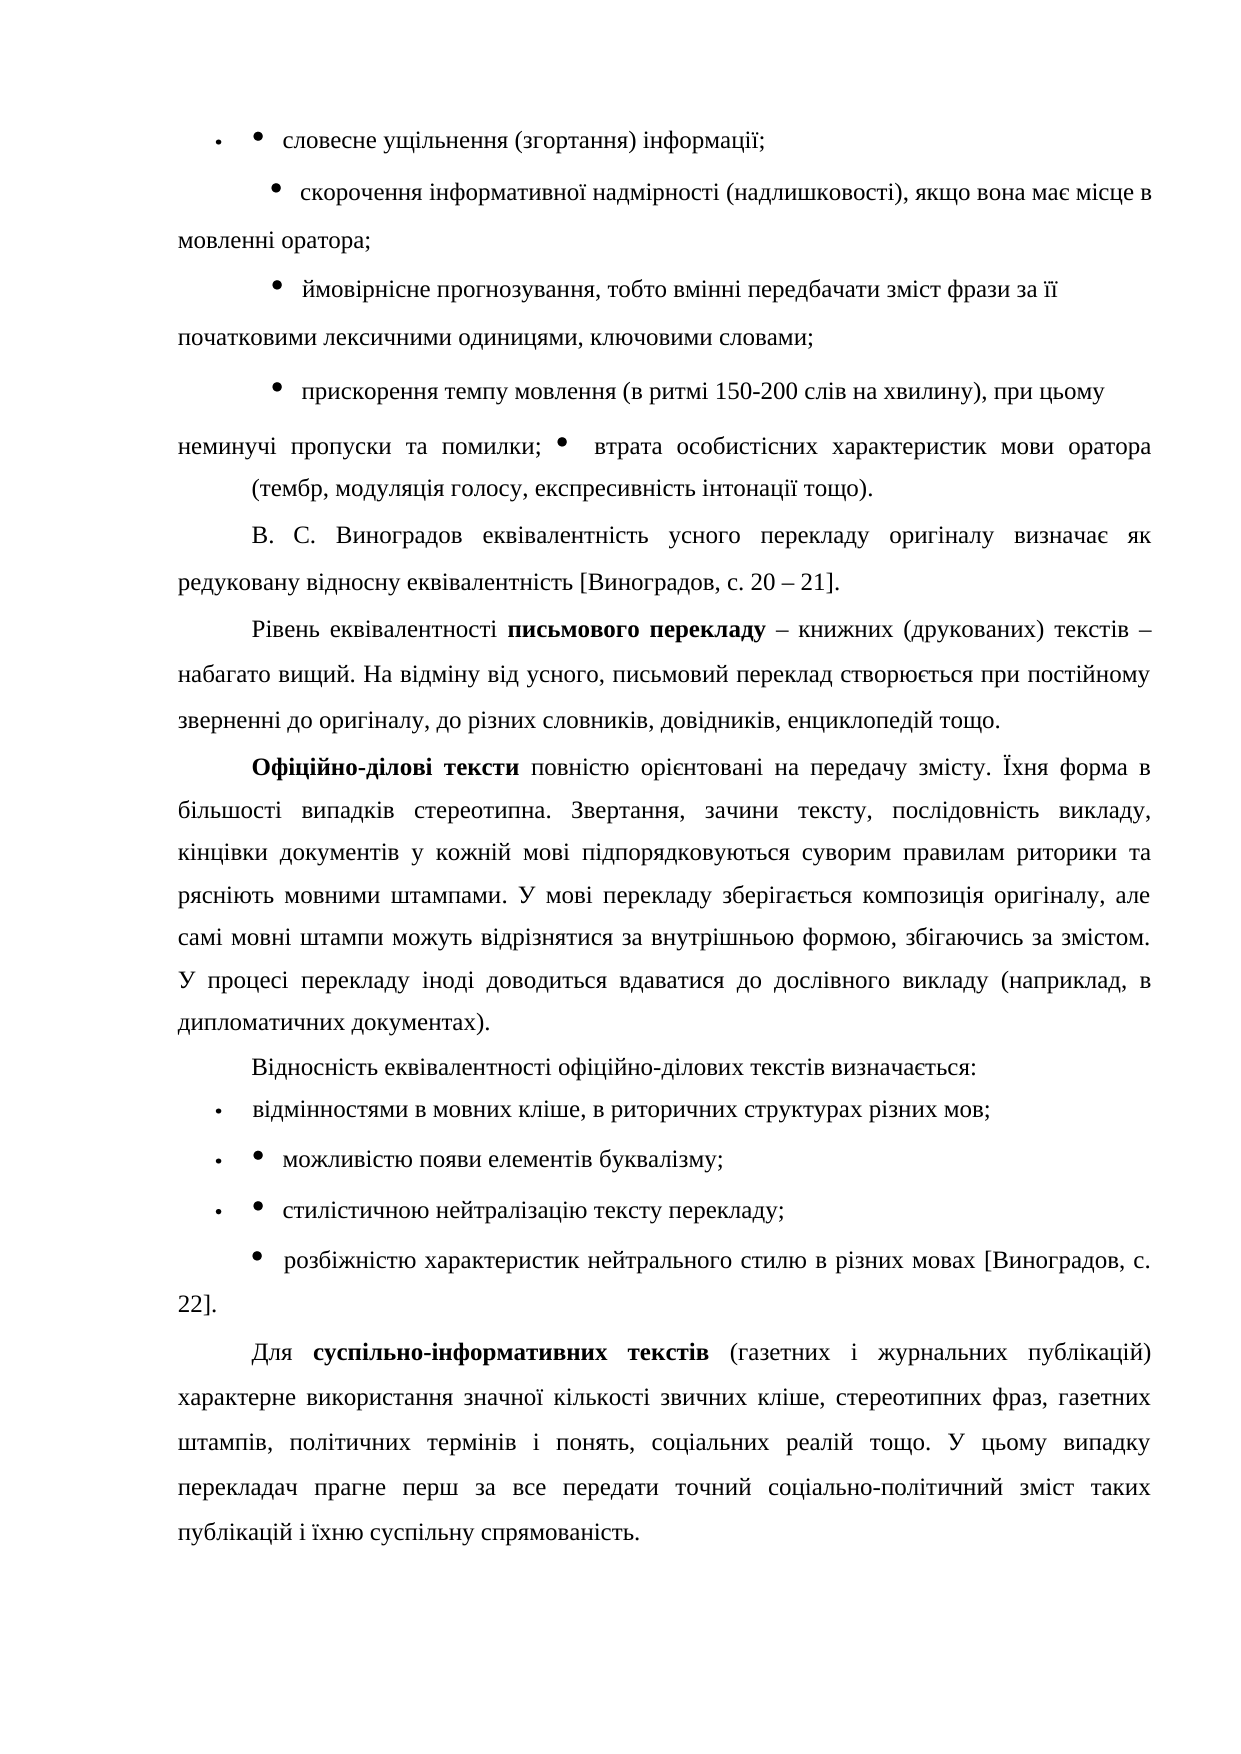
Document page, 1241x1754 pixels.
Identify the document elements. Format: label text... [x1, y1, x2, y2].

text прискорення темпу мовлення (в ритмі 150-200 слів на хвилину), при цьому [178, 369, 1152, 405]
picture [215, 1201, 229, 1219]
list словесне ущільнення (згортання) інформації; [215, 118, 1152, 154]
picture [556, 423, 580, 455]
text Офіційно-ділові тексти повністю орієнтовані на передачу змісту. Їхня форма в більшості випадків стереотипна. Звертання, зачини тексту, послідовність викладу, кінцівки документів у кожній мові підпорядковуються суворим правилам риторики та рясніють мовними штампами. У мові перекладу зберігається композиція оригіналу, але самі мовні штампи можуть відрізнятися за внутрішньою формою, збігаючись за змістом. У процесі перекладу іноді доводиться вдаватися до дослівного викладу (наприклад, в дипломатичних документах). [178, 752, 1152, 1036]
text мовленні оратора; [178, 225, 1152, 253]
text Для суспільно-інформативних текстів (газетних і журнальних публікацій) характерне використання значної кількості звичних кліше, стереотипних фраз, газетних штампів, політичних термінів і понять, соціальних реалій тощо. У цьому випадку перекладач прагне перш за все передати точний соціально-політичний зміст таких публікацій і їхню суспільну спрямованість. [178, 1337, 1152, 1546]
picture [252, 118, 276, 149]
picture [271, 368, 295, 400]
text Відносність еквівалентності офіційно-ділових текстів визначається: [251, 1052, 1152, 1081]
list можливістю появи елементів буквалізму; [215, 1137, 1028, 1173]
picture [215, 1101, 229, 1118]
picture [271, 266, 295, 298]
text Рівень еквівалентності письмового перекладу – книжних (друкованих) текстів – набагато вищий. На відміну від усного, письмовий переклад створюється при постійному зверненні до оригіналу, до різних словників, довідників, енциклопедій тощо. [178, 614, 1152, 733]
picture [252, 1187, 276, 1219]
picture [270, 169, 293, 201]
list відмінностями в мовних кліше, в риторичних структурах різних мов; [215, 1094, 1028, 1123]
picture [252, 1137, 276, 1168]
text неминучі пропуски та помилки; втрата особистісних характеристик мови оратора (тембр, модуляція голосу, експресивність інтонації тощо). [178, 424, 1152, 502]
text початковими лексичними одиницями, ключовими словами; [178, 322, 1152, 351]
list стилістичною нейтралізацію тексту перекладу; [215, 1187, 1028, 1223]
text скорочення інформативної надмірності (надлишковості), якщо вона має місце в [177, 169, 1152, 206]
text розбіжністю характеристик нейтрального стилю в різних мовах [Виноградов, с. 22]. [178, 1238, 1152, 1318]
picture [215, 1151, 229, 1168]
text ймовірнісне прогнозування, тобто вмінні передбачати зміст фрази за її [177, 267, 1152, 303]
picture [251, 1237, 275, 1269]
text В. С. Виноградов еквівалентність усного перекладу оригіналу визначає як редуковану відносну еквівалентність [Виноградов, с. 20 – 21]. [178, 520, 1152, 596]
picture [215, 132, 229, 149]
